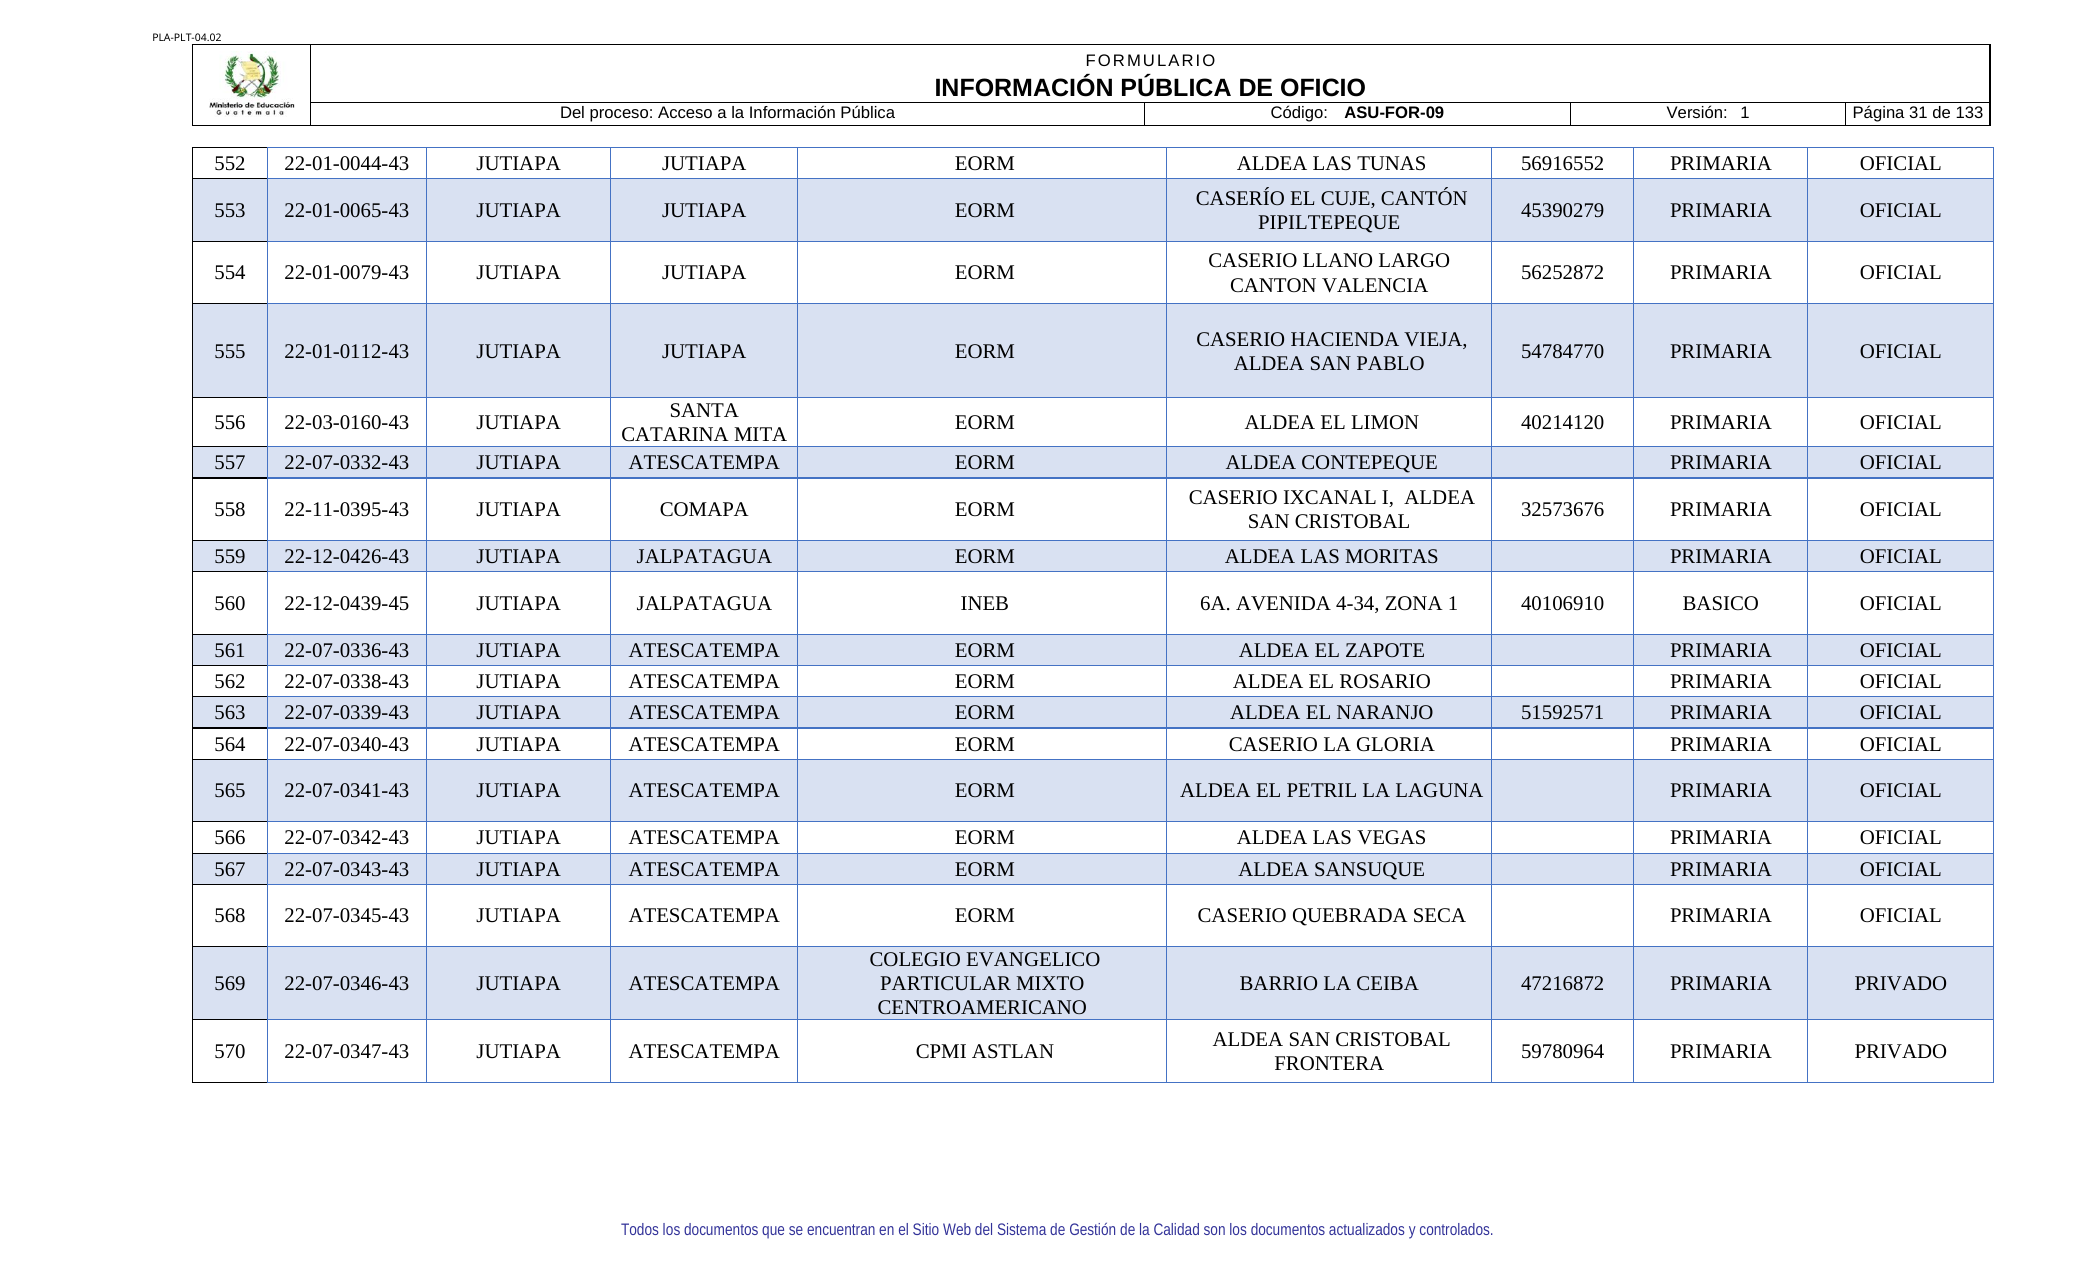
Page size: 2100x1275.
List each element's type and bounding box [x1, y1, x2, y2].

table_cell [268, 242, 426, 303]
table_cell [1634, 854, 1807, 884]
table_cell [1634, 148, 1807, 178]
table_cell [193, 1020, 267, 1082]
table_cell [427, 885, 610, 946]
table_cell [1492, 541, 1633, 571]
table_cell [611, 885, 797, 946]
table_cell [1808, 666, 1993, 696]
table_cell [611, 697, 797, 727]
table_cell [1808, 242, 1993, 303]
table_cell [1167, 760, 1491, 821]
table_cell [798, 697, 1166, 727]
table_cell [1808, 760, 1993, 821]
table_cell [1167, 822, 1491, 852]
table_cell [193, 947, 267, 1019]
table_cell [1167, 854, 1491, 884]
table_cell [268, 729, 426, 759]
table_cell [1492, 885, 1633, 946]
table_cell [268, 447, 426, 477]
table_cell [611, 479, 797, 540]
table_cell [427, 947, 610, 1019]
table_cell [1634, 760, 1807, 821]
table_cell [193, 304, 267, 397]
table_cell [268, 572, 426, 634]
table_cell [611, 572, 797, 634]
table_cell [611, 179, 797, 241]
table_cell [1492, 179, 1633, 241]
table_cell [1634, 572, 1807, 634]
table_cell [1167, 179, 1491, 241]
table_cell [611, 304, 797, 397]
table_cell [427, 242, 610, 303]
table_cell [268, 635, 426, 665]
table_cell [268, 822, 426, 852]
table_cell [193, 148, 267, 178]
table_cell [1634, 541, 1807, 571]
picture [208, 51, 295, 117]
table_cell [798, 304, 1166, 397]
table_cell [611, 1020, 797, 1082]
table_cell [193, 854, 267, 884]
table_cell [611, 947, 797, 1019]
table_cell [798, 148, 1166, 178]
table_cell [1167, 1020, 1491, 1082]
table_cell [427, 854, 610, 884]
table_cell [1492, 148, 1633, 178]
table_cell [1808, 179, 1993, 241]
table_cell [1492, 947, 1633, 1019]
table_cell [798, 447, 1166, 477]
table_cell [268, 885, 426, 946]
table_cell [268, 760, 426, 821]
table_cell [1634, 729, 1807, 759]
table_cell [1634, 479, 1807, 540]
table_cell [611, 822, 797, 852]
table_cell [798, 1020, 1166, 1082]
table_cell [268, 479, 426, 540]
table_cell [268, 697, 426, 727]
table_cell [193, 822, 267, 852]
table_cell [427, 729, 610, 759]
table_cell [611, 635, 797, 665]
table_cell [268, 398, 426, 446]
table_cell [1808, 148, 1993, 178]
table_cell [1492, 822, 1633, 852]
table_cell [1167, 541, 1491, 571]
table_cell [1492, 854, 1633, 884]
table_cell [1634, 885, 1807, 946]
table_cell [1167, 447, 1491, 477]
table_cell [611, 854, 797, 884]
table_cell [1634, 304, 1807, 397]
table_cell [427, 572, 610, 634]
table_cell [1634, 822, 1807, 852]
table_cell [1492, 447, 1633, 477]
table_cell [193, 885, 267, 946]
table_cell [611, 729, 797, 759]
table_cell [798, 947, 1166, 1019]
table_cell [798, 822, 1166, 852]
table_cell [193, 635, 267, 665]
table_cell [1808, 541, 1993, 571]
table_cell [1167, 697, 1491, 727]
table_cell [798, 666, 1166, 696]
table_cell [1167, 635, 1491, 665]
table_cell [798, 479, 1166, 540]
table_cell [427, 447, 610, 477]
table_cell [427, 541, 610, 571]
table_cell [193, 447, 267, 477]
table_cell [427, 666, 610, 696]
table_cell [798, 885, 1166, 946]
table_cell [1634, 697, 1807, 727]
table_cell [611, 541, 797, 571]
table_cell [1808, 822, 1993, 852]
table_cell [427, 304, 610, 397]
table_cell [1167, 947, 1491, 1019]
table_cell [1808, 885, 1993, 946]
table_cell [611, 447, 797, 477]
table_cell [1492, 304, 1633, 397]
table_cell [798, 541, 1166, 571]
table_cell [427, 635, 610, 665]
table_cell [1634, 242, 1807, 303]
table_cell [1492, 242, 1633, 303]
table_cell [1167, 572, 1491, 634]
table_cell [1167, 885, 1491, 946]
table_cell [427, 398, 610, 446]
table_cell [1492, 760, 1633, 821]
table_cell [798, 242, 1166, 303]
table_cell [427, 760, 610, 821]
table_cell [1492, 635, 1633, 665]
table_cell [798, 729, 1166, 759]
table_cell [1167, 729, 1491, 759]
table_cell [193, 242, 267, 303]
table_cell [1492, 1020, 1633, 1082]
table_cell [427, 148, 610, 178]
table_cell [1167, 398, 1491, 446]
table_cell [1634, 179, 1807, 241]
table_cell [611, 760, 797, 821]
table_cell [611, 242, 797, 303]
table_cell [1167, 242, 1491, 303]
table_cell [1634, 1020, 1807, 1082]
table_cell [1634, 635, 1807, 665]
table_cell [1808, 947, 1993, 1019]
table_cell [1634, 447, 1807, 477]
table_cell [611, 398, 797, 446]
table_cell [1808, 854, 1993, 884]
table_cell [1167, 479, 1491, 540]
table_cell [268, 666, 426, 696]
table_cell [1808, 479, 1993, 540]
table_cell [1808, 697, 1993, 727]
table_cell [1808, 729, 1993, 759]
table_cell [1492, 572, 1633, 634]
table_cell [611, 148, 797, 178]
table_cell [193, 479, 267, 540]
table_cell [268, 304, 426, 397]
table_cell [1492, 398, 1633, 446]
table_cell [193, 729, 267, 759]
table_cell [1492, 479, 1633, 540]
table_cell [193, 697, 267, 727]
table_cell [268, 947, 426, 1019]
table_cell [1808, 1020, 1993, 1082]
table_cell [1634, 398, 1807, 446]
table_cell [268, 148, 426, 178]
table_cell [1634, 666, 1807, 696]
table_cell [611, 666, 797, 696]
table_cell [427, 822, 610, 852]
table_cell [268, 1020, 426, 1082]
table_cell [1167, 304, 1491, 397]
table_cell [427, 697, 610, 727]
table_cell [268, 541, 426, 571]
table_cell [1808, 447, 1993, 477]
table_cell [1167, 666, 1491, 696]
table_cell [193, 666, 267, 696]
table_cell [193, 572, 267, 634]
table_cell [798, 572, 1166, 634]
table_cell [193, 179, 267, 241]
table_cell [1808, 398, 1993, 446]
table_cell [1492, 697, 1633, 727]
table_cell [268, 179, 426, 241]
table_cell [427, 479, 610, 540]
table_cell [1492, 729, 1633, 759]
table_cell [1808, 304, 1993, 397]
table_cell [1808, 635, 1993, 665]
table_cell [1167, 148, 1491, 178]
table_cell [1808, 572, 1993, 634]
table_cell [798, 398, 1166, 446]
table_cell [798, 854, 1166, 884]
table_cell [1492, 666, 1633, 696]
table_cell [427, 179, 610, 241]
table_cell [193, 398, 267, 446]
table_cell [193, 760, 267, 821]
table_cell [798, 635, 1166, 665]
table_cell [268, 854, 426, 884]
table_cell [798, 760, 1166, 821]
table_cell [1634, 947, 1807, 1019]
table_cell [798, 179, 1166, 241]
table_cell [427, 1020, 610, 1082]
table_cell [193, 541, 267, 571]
